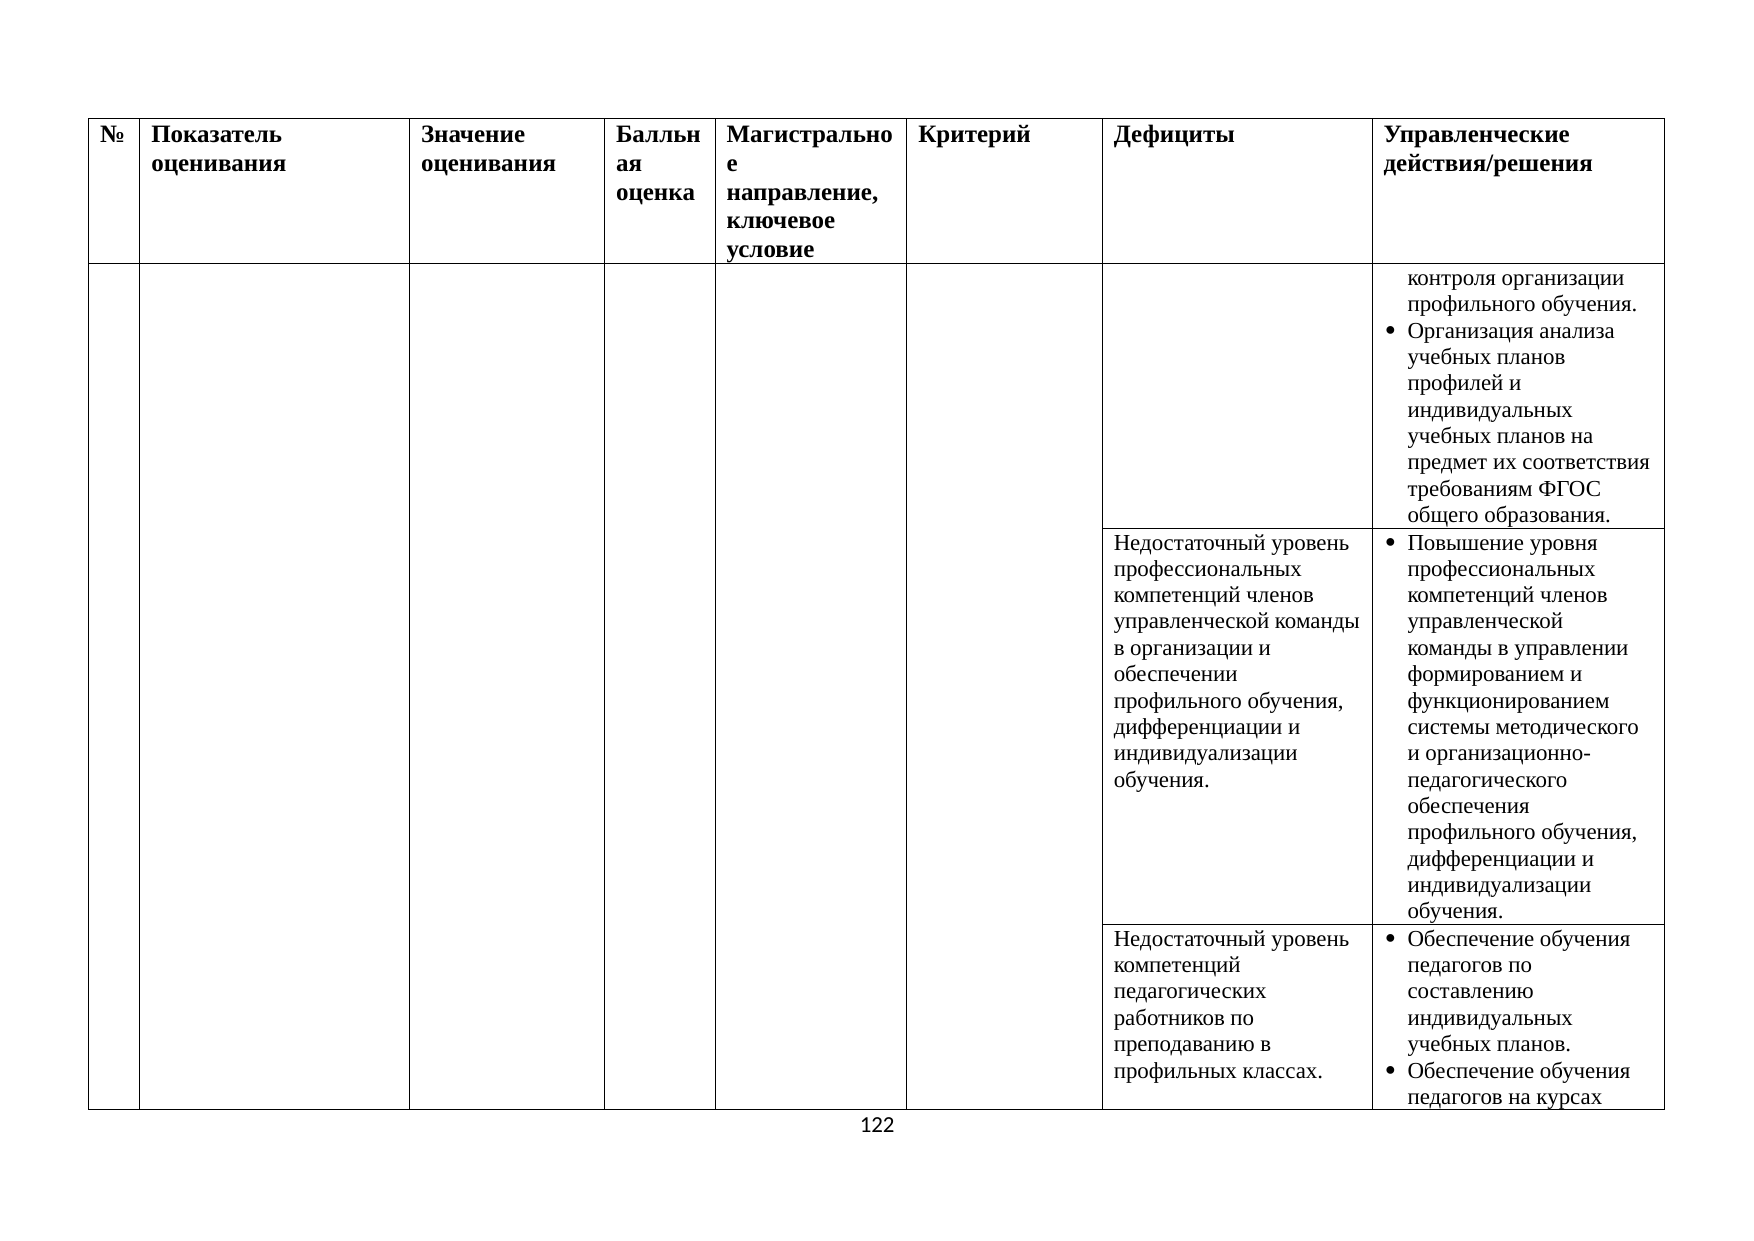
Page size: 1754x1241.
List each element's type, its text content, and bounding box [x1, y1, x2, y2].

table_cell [1103, 925, 1372, 1109]
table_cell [1373, 925, 1664, 1109]
table_header Балльная оценка [605, 119, 715, 263]
table_cell Повышение уровня профессиональных компетенций членов управленческой команды в управлении формированием и функционированием системы методического и организационно-педагогического обеспечения профильного обучения, дифференциации и индивидуализации обучения. [1373, 529, 1664, 924]
table_header Показатель оценивания [140, 119, 409, 263]
table_header Магистральное направление, ключевое условие [716, 119, 906, 263]
table_header Значение оценивания [410, 119, 604, 263]
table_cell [1103, 264, 1372, 527]
table_header № [89, 119, 139, 263]
table_header Управленческие действия/решения [1373, 119, 1664, 263]
table_header Критерий [907, 119, 1102, 263]
table_header Дефициты [1103, 119, 1372, 263]
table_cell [1373, 264, 1664, 527]
table_cell Недостаточный уровень профессиональных компетенций членов управленческой команды в организации и обеспечении профильного обучения, дифференциации и индивидуализации обучения. [1103, 529, 1372, 924]
